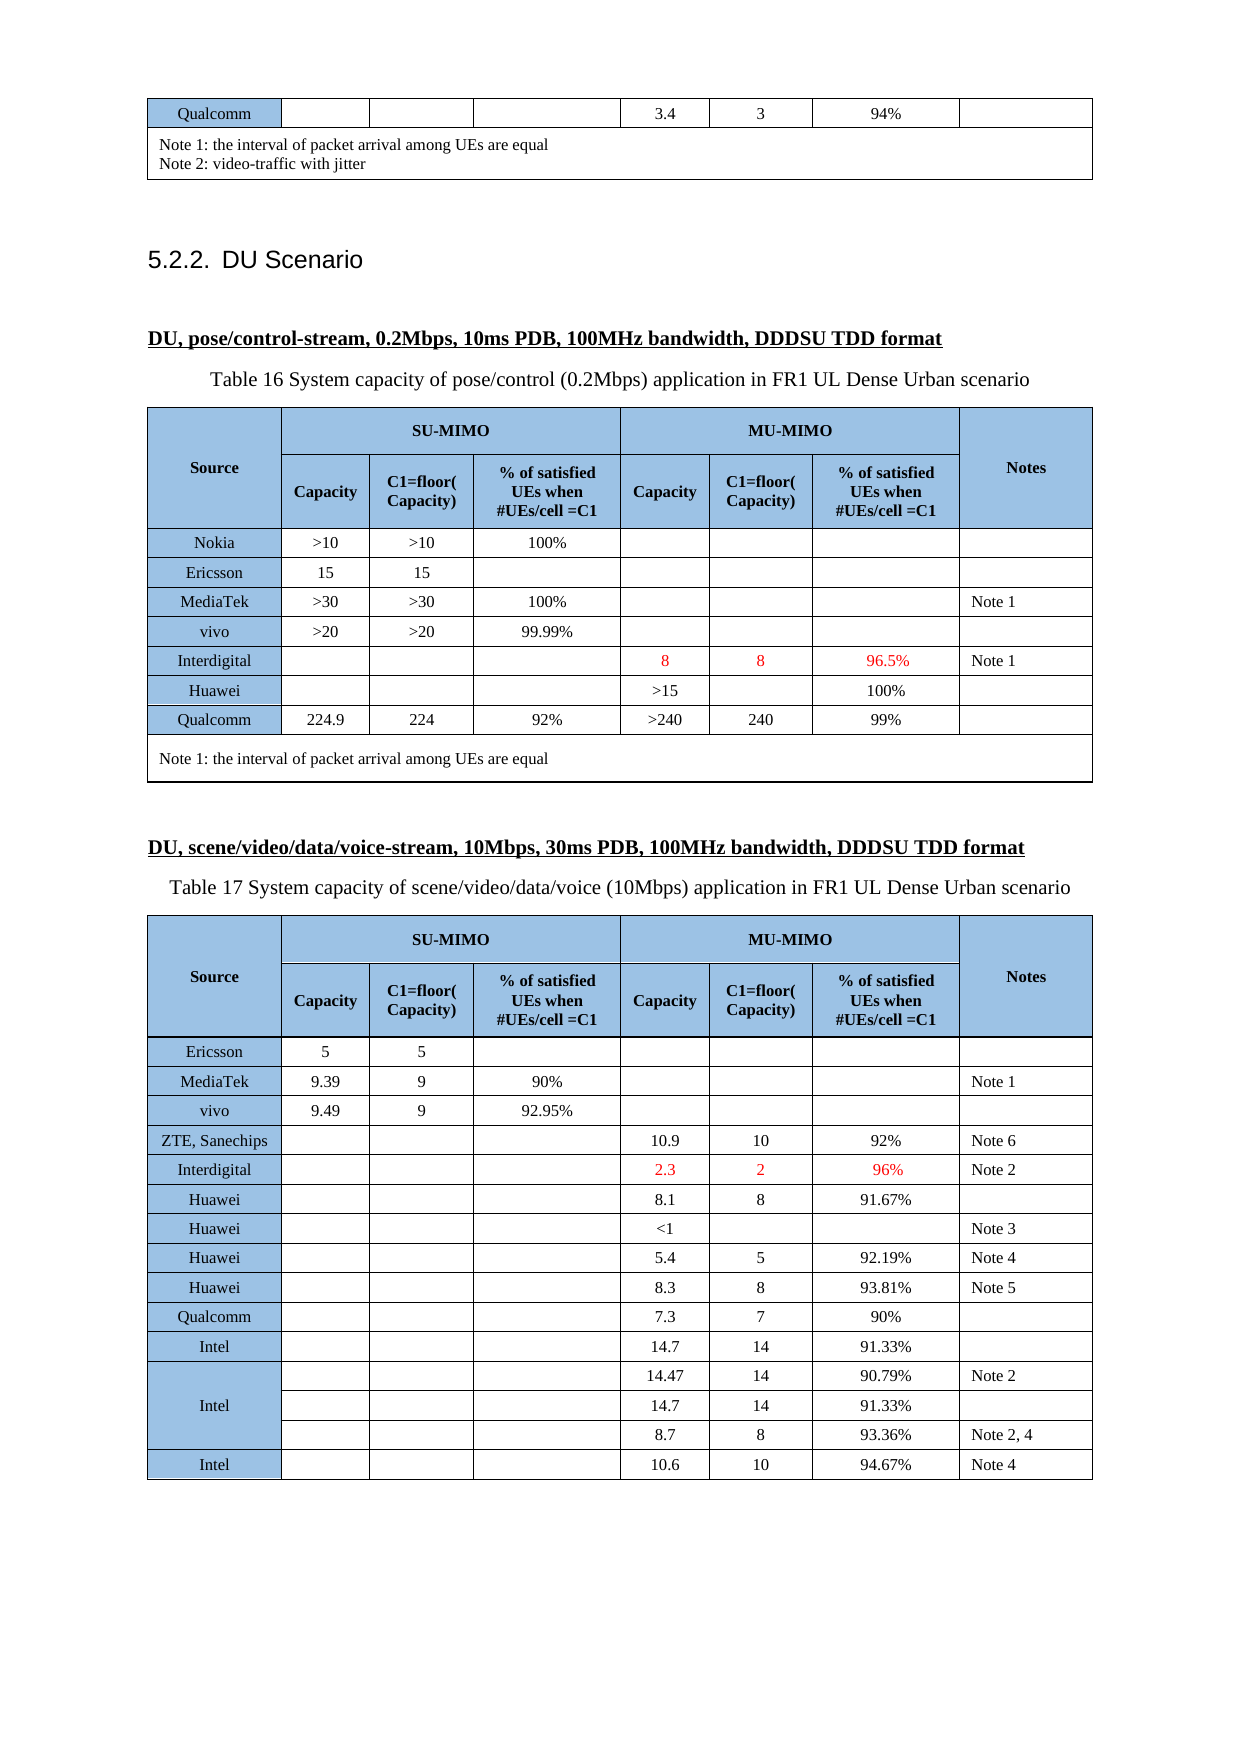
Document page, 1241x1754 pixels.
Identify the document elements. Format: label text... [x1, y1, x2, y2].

table_cell [370, 676, 473, 704]
table_header Source [148, 916, 281, 1036]
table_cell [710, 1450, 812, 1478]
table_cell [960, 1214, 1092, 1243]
table_cell 224 [370, 706, 473, 734]
table_cell [474, 647, 620, 675]
table_cell >30 [370, 588, 473, 616]
table_cell % of satisfied UEs when #UEs/cell =C1 [474, 455, 620, 528]
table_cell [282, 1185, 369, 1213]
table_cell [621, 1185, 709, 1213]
table_cell 9 [370, 1067, 473, 1095]
table_cell >10 [282, 529, 369, 557]
table_cell Huawei [148, 676, 281, 704]
table_cell Ericsson [148, 1038, 281, 1066]
table_cell >10 [370, 529, 473, 557]
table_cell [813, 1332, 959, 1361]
table_cell MediaTek [148, 1067, 281, 1095]
table_header Source [148, 408, 281, 528]
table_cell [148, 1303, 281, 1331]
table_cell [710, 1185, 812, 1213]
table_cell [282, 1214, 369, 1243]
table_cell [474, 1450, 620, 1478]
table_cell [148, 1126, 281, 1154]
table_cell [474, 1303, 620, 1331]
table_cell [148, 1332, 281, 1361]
table_cell >20 [370, 617, 473, 646]
table_cell 96.5% [813, 647, 959, 675]
table_cell >30 [282, 588, 369, 616]
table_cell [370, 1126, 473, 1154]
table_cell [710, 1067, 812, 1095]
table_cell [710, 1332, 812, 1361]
table_cell 5 [282, 1038, 369, 1066]
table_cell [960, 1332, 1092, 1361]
table_cell [282, 676, 369, 704]
table_cell [960, 676, 1092, 704]
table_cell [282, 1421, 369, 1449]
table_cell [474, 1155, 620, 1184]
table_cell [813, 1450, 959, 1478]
table_cell 15 [282, 558, 369, 587]
table_cell [813, 1038, 959, 1066]
table_cell [370, 99, 473, 127]
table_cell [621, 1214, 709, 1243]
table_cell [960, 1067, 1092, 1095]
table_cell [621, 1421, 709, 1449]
table_cell [621, 558, 709, 587]
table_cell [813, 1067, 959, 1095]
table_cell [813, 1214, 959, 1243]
table_cell [710, 558, 812, 587]
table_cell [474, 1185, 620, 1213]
table_cell 8 [710, 647, 812, 675]
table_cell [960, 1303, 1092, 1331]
table_cell [282, 647, 369, 675]
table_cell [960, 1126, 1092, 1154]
table_cell Capacity [282, 455, 369, 528]
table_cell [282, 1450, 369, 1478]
table_cell 99% [813, 706, 959, 734]
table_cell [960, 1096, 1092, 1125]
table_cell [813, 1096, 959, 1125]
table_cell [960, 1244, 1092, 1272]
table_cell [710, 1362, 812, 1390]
table_cell Qualcomm [148, 99, 281, 127]
table_cell Qualcomm [148, 706, 281, 734]
table_cell vivo [148, 617, 281, 646]
list DU Scenario [148, 245, 1092, 274]
table_cell Ericsson [148, 558, 281, 587]
text Table 17 System capacity of scene/video/data/voice (10Mbps) application in FR1 UL Dense Urban scenario [148, 875, 1092, 899]
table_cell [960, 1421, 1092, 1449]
table_cell [621, 529, 709, 557]
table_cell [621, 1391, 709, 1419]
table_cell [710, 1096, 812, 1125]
text Table 16 System capacity of pose/control (0.2Mbps) application in FR1 UL Dense Urban scenario [148, 366, 1092, 391]
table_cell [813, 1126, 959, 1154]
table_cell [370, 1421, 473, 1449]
table_cell Interdigital [148, 647, 281, 675]
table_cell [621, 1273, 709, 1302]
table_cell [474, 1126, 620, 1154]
table_cell [960, 706, 1092, 734]
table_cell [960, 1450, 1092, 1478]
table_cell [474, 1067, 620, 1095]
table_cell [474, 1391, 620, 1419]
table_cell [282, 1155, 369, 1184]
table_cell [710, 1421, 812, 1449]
table_cell 100% [474, 529, 620, 557]
table_cell C1=floor(Capacity) [710, 455, 812, 528]
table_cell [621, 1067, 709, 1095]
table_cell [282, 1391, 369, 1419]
table_cell C1=floor(Capacity) [370, 455, 473, 528]
table_header MU-MIMO [621, 916, 959, 962]
table_cell >240 [621, 706, 709, 734]
table_cell [474, 1038, 620, 1066]
table_header Notes [960, 408, 1092, 528]
table_cell [710, 617, 812, 646]
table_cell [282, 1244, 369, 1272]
table_cell [813, 529, 959, 557]
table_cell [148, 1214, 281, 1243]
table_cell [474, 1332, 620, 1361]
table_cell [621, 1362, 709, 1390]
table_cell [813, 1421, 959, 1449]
table_cell [960, 617, 1092, 646]
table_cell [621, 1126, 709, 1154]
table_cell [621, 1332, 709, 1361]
text DU, scene/video/data/voice-stream, 10Mbps, 30ms PDB, 100MHz bandwidth, DDDSU TDD format [148, 835, 1092, 859]
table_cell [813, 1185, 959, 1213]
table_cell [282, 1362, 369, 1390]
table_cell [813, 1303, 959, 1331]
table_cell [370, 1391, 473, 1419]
table_cell Capacity [621, 964, 709, 1036]
table_cell [960, 1038, 1092, 1066]
table_cell 5 [370, 1038, 473, 1066]
table_cell [960, 99, 1092, 127]
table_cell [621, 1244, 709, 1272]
table_cell % of satisfied UEs when #UEs/cell =C1 [813, 964, 959, 1036]
table_cell [474, 558, 620, 587]
table_cell [282, 99, 369, 127]
table_cell 100% [474, 588, 620, 616]
table_cell [370, 647, 473, 675]
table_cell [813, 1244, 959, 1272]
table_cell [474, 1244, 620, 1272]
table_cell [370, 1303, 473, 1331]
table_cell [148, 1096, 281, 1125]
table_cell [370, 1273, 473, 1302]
table_header SU-MIMO [282, 408, 620, 454]
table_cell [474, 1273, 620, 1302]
table_cell C1=floor(Capacity) [370, 964, 473, 1036]
table_cell [960, 558, 1092, 587]
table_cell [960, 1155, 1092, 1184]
table_cell Note 1: the interval of packet arrival among UEs are equal [148, 735, 1092, 781]
table_cell 99.99% [474, 617, 620, 646]
text DU, pose/control-stream, 0.2Mbps, 10ms PDB, 100MHz bandwidth, DDDSU TDD format [148, 326, 1092, 350]
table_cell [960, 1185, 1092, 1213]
table_cell >15 [621, 676, 709, 704]
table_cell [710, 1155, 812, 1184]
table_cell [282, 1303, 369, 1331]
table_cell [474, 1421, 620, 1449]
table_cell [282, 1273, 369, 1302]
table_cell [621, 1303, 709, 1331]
table_cell C1=floor(Capacity) [710, 964, 812, 1036]
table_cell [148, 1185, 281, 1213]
table_cell Nokia [148, 529, 281, 557]
table_cell Capacity [282, 964, 369, 1036]
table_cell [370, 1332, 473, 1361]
table_cell 15 [370, 558, 473, 587]
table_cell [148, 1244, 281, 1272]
table_cell [710, 676, 812, 704]
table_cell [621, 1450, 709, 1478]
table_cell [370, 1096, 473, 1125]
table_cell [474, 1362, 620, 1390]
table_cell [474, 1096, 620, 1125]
table_cell [474, 99, 620, 127]
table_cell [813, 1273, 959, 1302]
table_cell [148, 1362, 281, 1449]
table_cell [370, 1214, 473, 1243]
table_cell 240 [710, 706, 812, 734]
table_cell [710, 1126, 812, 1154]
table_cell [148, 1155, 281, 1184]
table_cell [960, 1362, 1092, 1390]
table_header Notes [960, 916, 1092, 1036]
table_cell 8 [621, 647, 709, 675]
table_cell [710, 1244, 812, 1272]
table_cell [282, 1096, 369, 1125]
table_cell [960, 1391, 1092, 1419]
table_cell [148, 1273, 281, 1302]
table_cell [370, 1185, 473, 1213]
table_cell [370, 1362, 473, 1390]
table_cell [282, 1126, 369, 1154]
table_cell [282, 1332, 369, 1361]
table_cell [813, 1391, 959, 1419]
table_cell [813, 558, 959, 587]
table_cell % of satisfied UEs when #UEs/cell =C1 [474, 964, 620, 1036]
table_cell [621, 617, 709, 646]
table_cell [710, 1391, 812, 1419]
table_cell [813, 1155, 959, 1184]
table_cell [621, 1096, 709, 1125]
table_cell 92% [474, 706, 620, 734]
table_header MU-MIMO [621, 408, 959, 454]
table_cell 3 [710, 99, 812, 127]
table_cell 9.39 [282, 1067, 369, 1095]
table_cell MediaTek [148, 588, 281, 616]
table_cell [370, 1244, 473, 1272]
table_cell Note 1 [960, 647, 1092, 675]
table_cell Note 1 [960, 588, 1092, 616]
table_cell [710, 529, 812, 557]
table_cell [474, 676, 620, 704]
table_cell [813, 588, 959, 616]
table_cell [710, 1038, 812, 1066]
table_cell 224.9 [282, 706, 369, 734]
table_cell % of satisfied UEs when #UEs/cell =C1 [813, 455, 959, 528]
table_cell [621, 1038, 709, 1066]
table_cell Capacity [621, 455, 709, 528]
table_cell 100% [813, 676, 959, 704]
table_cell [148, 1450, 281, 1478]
table_cell 94% [813, 99, 959, 127]
table_cell [710, 588, 812, 616]
table_cell >20 [282, 617, 369, 646]
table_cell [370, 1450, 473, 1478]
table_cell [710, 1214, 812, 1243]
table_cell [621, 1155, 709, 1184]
table_header SU-MIMO [282, 916, 620, 962]
table_cell [960, 529, 1092, 557]
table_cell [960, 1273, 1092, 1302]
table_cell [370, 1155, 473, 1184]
table_cell [621, 588, 709, 616]
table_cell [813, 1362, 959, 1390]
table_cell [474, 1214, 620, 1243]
table_cell 3.4 [621, 99, 709, 127]
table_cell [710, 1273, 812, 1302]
table_cell Note 1: the interval of packet arrival among UEs are equal Note 2: video-traffic with jitter [148, 128, 1092, 179]
table_cell [813, 617, 959, 646]
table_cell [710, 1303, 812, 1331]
